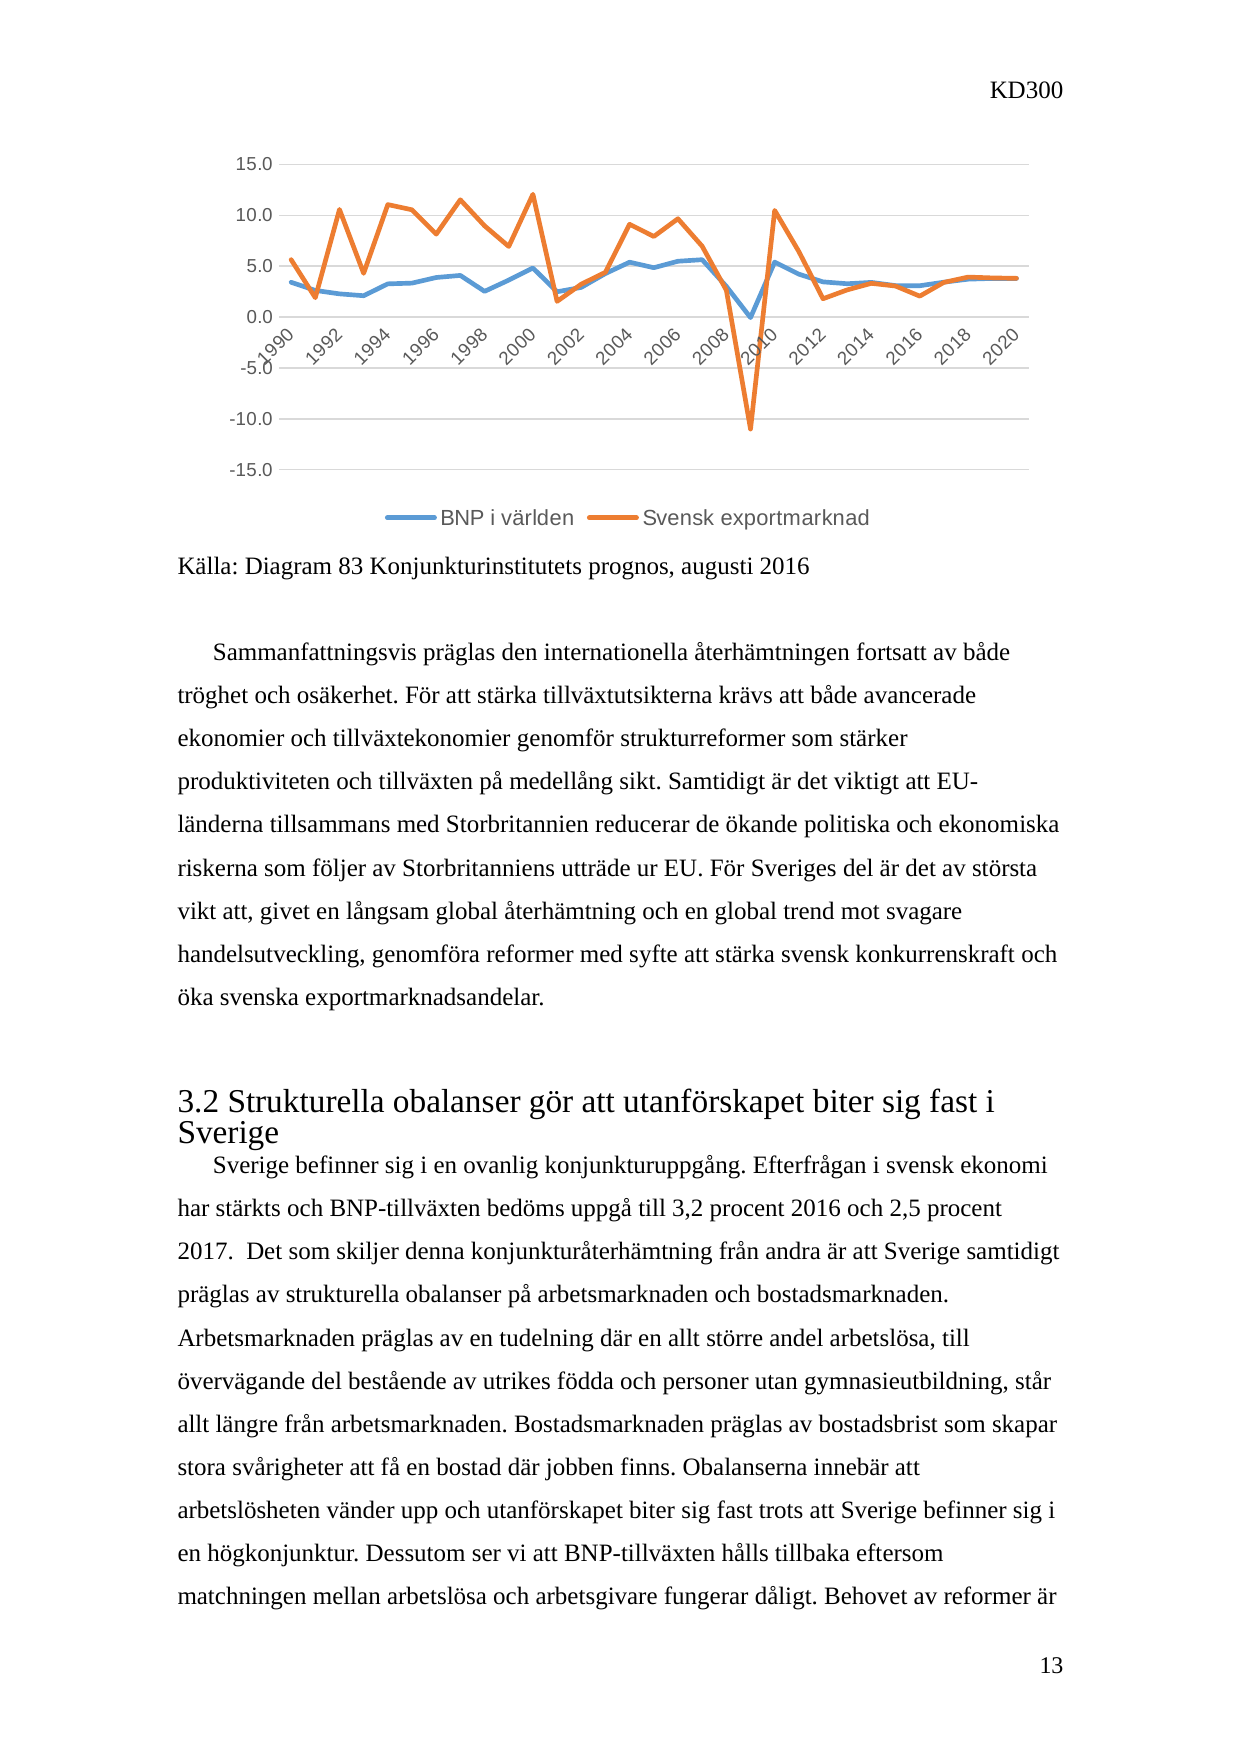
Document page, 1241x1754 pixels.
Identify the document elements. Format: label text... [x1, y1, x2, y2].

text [177, 1150, 1063, 1610]
subtitle 3.2 Strukturella obalanser gör att utanförskapet biter sig fast i Sverige [177, 1088, 1063, 1150]
text Sammanfattningsvis präglas den internationella återhämtningen fortsatt av både tröghet och osäkerhet. För att stärka tillväxtutsikterna krävs att både avancerade ekonomier och tillväxtekonomier genomför strukturreformer som stärker produktiviteten och tillväxten på medellång sikt. Samtidigt är det viktigt att EU-länderna tillsammans med Storbritannien reducerar de ökande politiska och ekonomiska riskerna som följer av Storbritanniens utträde ur EU. För Sveriges del är det av största vikt att, givet en långsam global återhämtning och en global trend mot svagare handelsutveckling, genomföra reformer med syfte att stärka svensk konkurrenskraft och öka svenska exportmarknadsandelar. [177, 637, 1063, 1011]
text Källa: Diagram 83 Konjunkturinstitutets prognos, augusti 2016 [177, 551, 1063, 579]
